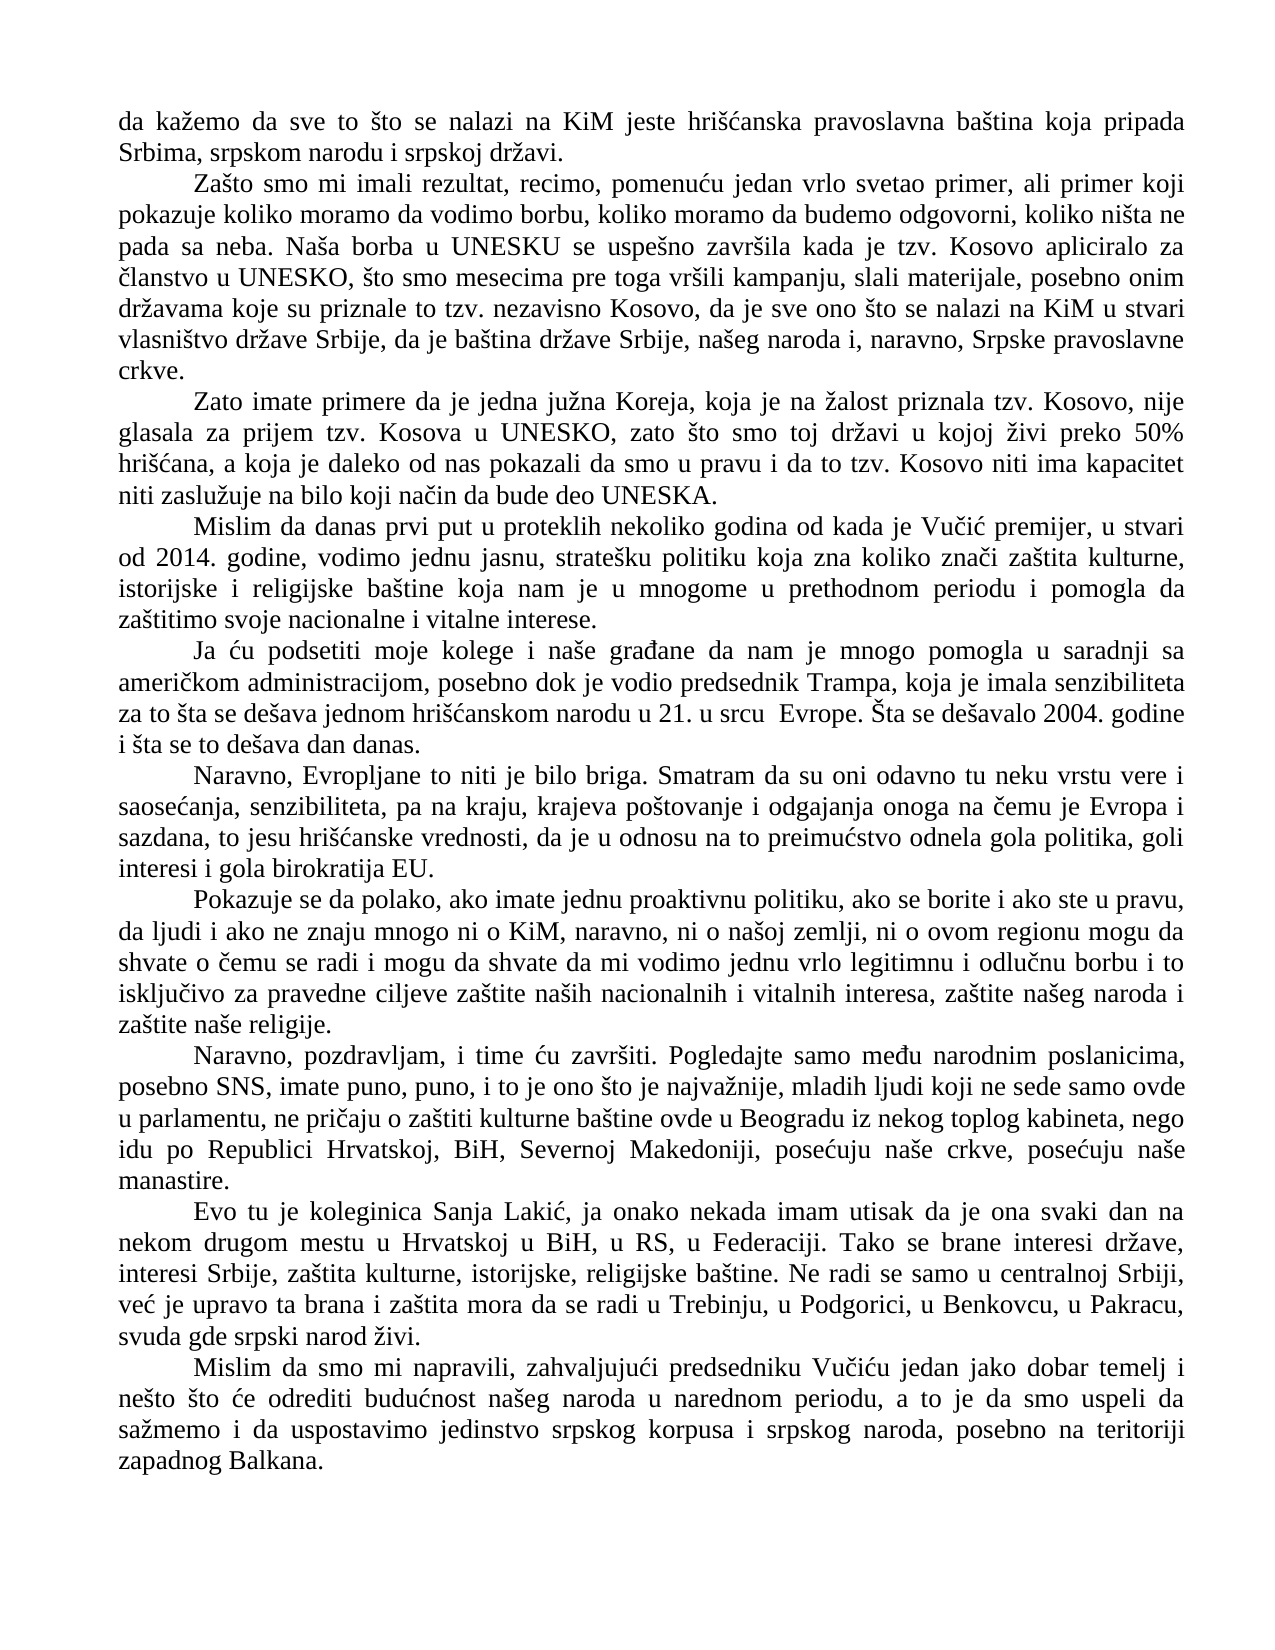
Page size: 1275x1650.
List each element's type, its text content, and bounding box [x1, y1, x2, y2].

text Mislim da smo mi napravili, zahvaljujući predsedniku Vučiću jedan jako dobar temelj i nešto što će odrediti budućnost našeg naroda u narednom periodu, a to je da smo uspeli da sažmemo i da uspostavimo jedinstvo srpskog korpusa i srpskog naroda, posebno na teritoriji zapadnog Balkana. [118, 1351, 1186, 1475]
text Zato imate primere da je jedna južna Koreja, koja je na žalost priznala tzv. Kosovo, nije glasala za prijem tzv. Kosova u UNESKO, zato što smo toj državi u kojoj živi preko 50% hrišćana, a koja je daleko od nas pokazali da smo u pravu i da to tzv. Kosovo niti ima kapacitet niti zaslužuje na bilo koji način da bude deo UNESKA. [118, 385, 1186, 510]
text Naravno, Evropljane to niti je bilo briga. Smatram da su oni odavno tu neku vrstu vere i saosećanja, senzibiliteta, pa na kraju, krajeva poštovanje i odgajanja onoga na čemu je Evropa i sazdana, to jesu hrišćanske vrednosti, da je u odnosu na to preimućstvo odnela gola politika, goli interesi i gola birokratija EU. [118, 759, 1186, 884]
text Mislim da danas prvi put u proteklih nekoliko godina od kada je Vučić premijer, u stvari od 2014. godine, vodimo jednu jasnu, stratešku politiku koja zna koliko znači zaštita kulturne, istorijske i religijske baštine koja nam je u mnogome u prethodnom periodu i pomogla da zaštitimo svoje nacionalne i vitalne interese. [118, 510, 1186, 634]
text Evo tu je koleginica Sanja Lakić, ja onako nekada imam utisak da je ona svaki dan na nekom drugom mestu u Hrvatskoj u BiH, u RS, u Federaciji. Tako se brane interesi države, interesi Srbije, zaštita kulturne, istorijske, religijske baštine. Ne radi se samo u centralnoj Srbiji, već je upravo ta brana i zaštita mora da se radi u Trebinju, u Podgorici, u Benkovcu, u Pakracu, svuda gde srpski narod živi. [118, 1195, 1186, 1351]
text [118, 105, 1186, 167]
text Pokazuje se da polako, ako imate jednu proaktivnu politiku, ako se borite i ako ste u pravu, da ljudi i ako ne znaju mnogo ni o KiM, naravno, ni o našoj zemlji, ni o ovom regionu mogu da shvate o čemu se radi i mogu da shvate da mi vodimo jednu vrlo legitimnu i odlučnu borbu i to isključivo za pravedne ciljeve zaštite naših nacionalnih i vitalnih interesa, zaštite našeg naroda i zaštite naše religije. [118, 884, 1186, 1039]
text Zašto smo mi imali rezultat, recimo, pomenuću jedan vrlo svetao primer, ali primer koji pokazuje koliko moramo da vodimo borbu, koliko moramo da budemo odgovorni, koliko ništa ne pada sa neba. Naša borba u UNESKU se uspešno završila kada je tzv. Kosovo apliciralo za članstvo u UNESKO, što smo mesecima pre toga vršili kampanju, slali materijale, posebno onim državama koje su priznale to tzv. nezavisno Kosovo, da je sve ono što se nalazi na KiM u stvari vlasništvo države Srbije, da je baština države Srbije, našeg naroda i, naravno, Srpske pravoslavne crkve. [118, 167, 1186, 385]
text Ja ću podsetiti moje kolege i naše građane da nam je mnogo pomogla u saradnji sa američkom administracijom, posebno dok je vodio predsednik Trampa, koja je imala senzibiliteta za to šta se dešava jednom hrišćanskom narodu u 21. u srcu Evrope. Šta se dešavalo 2004. godine i šta se to dešava dan danas. [118, 634, 1186, 759]
text Naravno, pozdravljam, i time ću završiti. Pogledajte samo među narodnim poslanicima, posebno SNS, imate puno, puno, i to je ono što je najvažnije, mladih ljudi koji ne sede samo ovde u parlamentu, ne pričaju o zaštiti kulturne baštine ovde u Beogradu iz nekog toplog kabineta, nego idu po Republici Hrvatskoj, BiH, Severnoj Makedoniji, posećuju naše crkve, posećuju naše manastire. [118, 1039, 1186, 1195]
